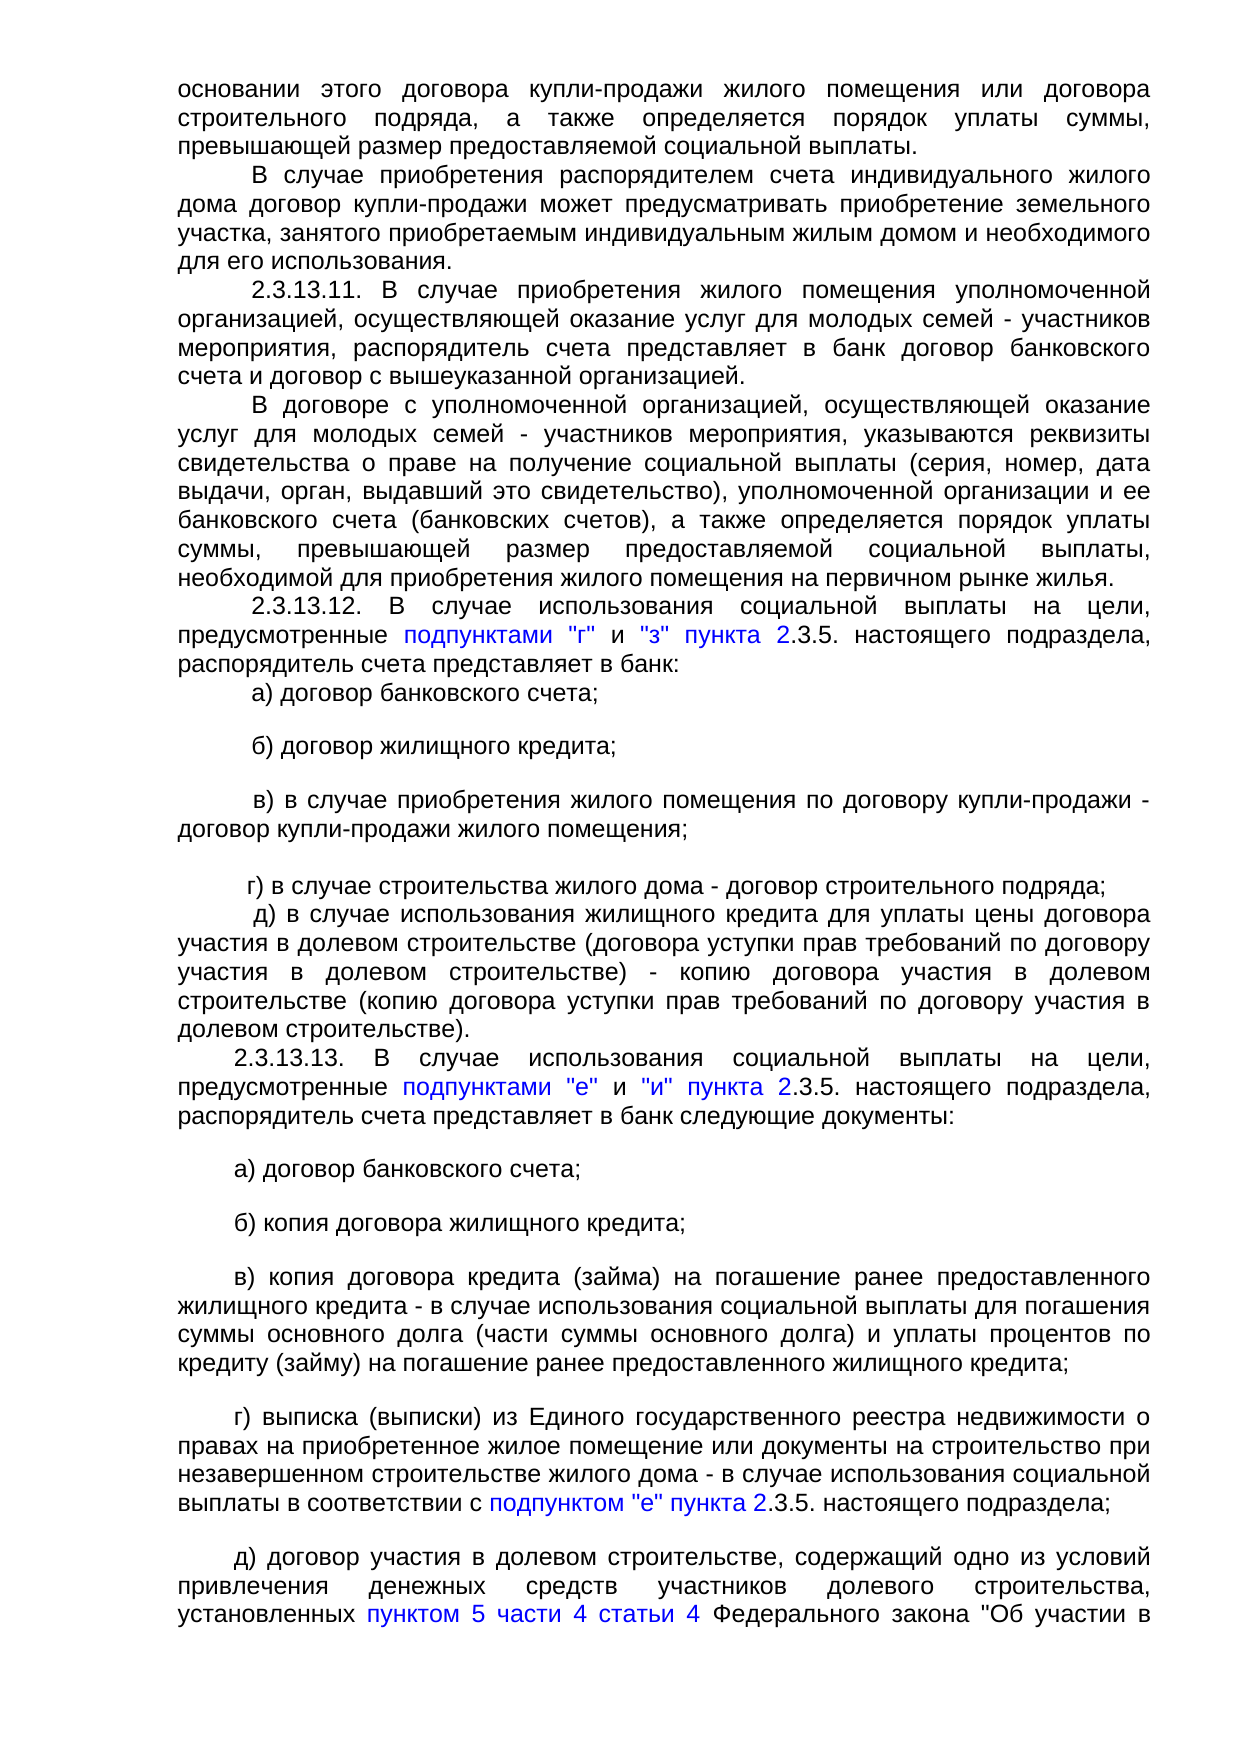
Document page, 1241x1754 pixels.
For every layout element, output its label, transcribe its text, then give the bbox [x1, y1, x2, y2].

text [177, 74, 1152, 160]
text а) договор банковского счета; [177, 1154, 1152, 1183]
text В договоре с уполномоченной организацией, осуществляющей оказание услуг для молодых семей - участников мероприятия, указываются реквизиты свидетельства о праве на получение социальной выплаты (серия, номер, дата выдачи, орган, выдавший это свидетельство), уполномоченной организации и ее банковского счета (банковских счетов), а также определяется порядок уплаты суммы, превышающей размер предоставляемой социальной выплаты, необходимой для приобретения жилого помещения на первичном рынке жилья. [177, 390, 1152, 591]
text г) в случае строительства жилого дома - договор строительного подряда; [177, 871, 1152, 899]
text б) договор жилищного кредита; [177, 731, 1152, 760]
text В случае приобретения распорядителем счета индивидуального жилого дома договор купли-продажи может предусматривать приобретение земельного участка, занятого приобретаемым индивидуальным жилым домом и необходимого для его использования. [177, 160, 1152, 275]
text 2.3.13.13. В случае использования социальной выплаты на цели, предусмотренные подпунктами "е" и "и" пункта 2.3.5. настоящего подраздела, распорядитель счета представляет в банк следующие документы: [177, 1043, 1152, 1129]
text д) в случае использования жилищного кредита для уплаты цены договора участия в долевом строительстве (договора уступки прав требований по договору участия в долевом строительстве) - копию договора участия в долевом строительстве (копию договора уступки прав требований по договору участия в долевом строительстве). [177, 899, 1152, 1043]
text 2.3.13.12. В случае использования социальной выплаты на цели, предусмотренные подпунктами "г" и "з" пункта 2.3.5. настоящего подраздела, распорядитель счета представляет в банк: [177, 591, 1152, 678]
text в) копия договора кредита (займа) на погашение ранее предоставленного жилищного кредита - в случае использования социальной выплаты для погашения суммы основного долга (части суммы основного долга) и уплаты процентов по кредиту (займу) на погашение ранее предоставленного жилищного кредита; [177, 1262, 1152, 1377]
text г) выписка (выписки) из Единого государственного реестра недвижимости о правах на приобретенное жилое помещение или документы на строительство при незавершенном строительстве жилого дома - в случае использования социальной выплаты в соответствии с подпунктом "е" пункта 2.3.5. настоящего подраздела; [177, 1402, 1152, 1517]
text в) в случае приобретения жилого помещения по договору купли-продажи - договор купли-продажи жилого помещения; [177, 785, 1152, 843]
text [177, 1542, 1152, 1628]
text а) договор банковского счета; [177, 678, 1152, 706]
text 2.3.13.11. В случае приобретения жилого помещения уполномоченной организацией, осуществляющей оказание услуг для молодых семей - участников мероприятия, распорядитель счета представляет в банк договор банковского счета и договор с вышеуказанной организацией. [177, 275, 1152, 390]
text б) копия договора жилищного кредита; [177, 1208, 1152, 1237]
